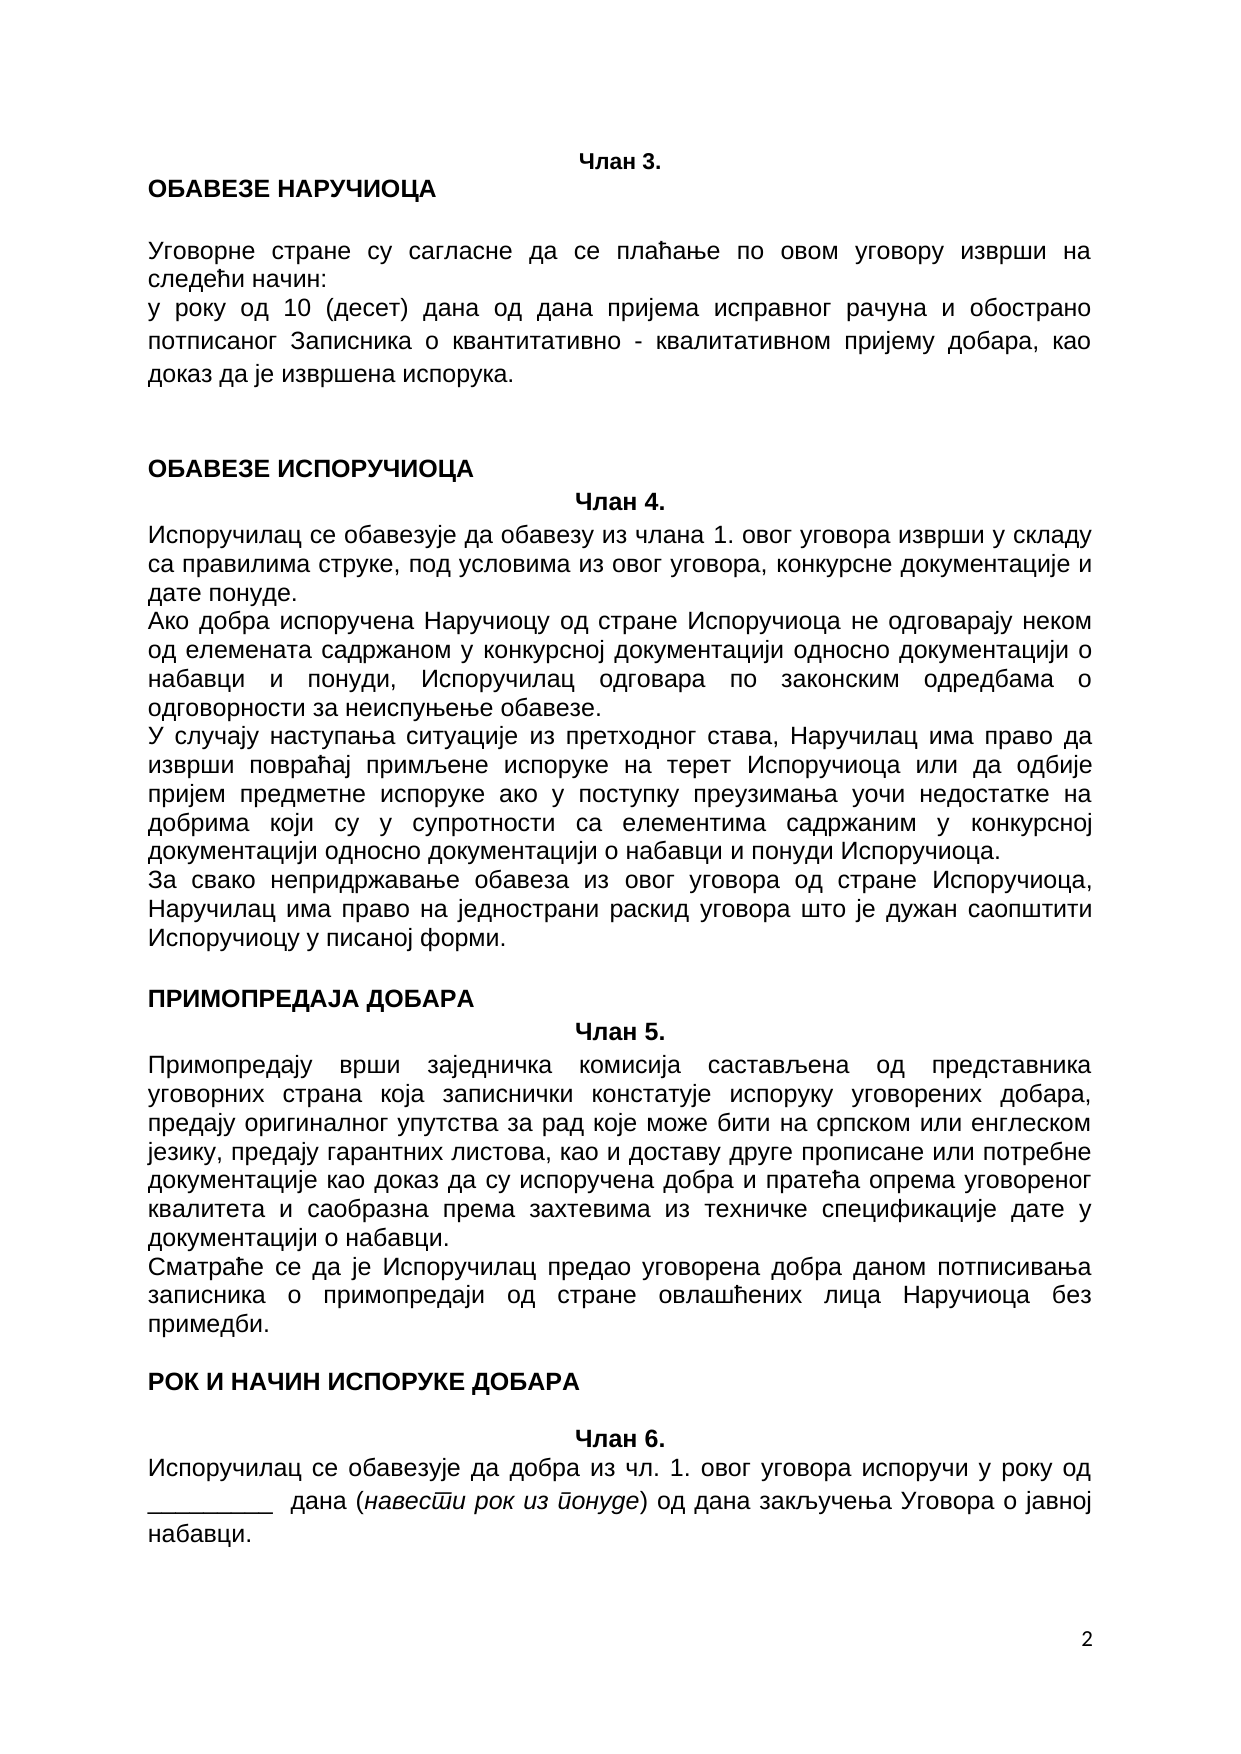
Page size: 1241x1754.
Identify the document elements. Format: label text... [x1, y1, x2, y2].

text Примопредају врши заједничка комисија састављена од представника уговорних страна која записнички констатује испоруку уговорених добара, предају оригиналног упутства за рад које може бити на српском или енглеском језику, предају гарантних листова, као и доставу друге прописане или потребне документације као доказ да су испоручена добра и пратећа опрема уговореног квалитета и саобразна према захтевима из техничке спецификације дате у документацији о набавци. [148, 1050, 1093, 1252]
text Члан 6. [148, 1424, 1093, 1453]
text У случају наступања ситуације из претходног става, Наручилац има право да изврши повраћај примљене испоруке на терет Испоручиоца или да одбије пријем предметне испоруке ако у поступку преузимања уочи недостатке на добрима који су у супротности са елементима садржаним у конкурсној документацији односно документацији о набавци и понуди Испоручиоца. [148, 721, 1093, 865]
text у року од 10 (десет) дана од дана пријема исправног рачуна и обострано потписаног Записника о квантитативно - квалитативном пријему добара, као доказ да је извршена испорука. [148, 293, 1093, 388]
text Испоручилац се обавезује да обавезу из члана 1. овог уговора изврши у складу са правилима струке, под условима из овог уговора, конкурсне документације и дате понуде. [148, 520, 1093, 606]
text За свако непридржавање обавеза из овог уговора од стране Испоручиоца, Наручилац има право на једнострани раскид уговора што је дужан саопштити Испоручиоцу у писаној форми. [148, 865, 1093, 951]
text Ако добра испоручена Наручиоцу од стране Испоручиоца не одговарају неком од елемената садржаном у конкурсној документацији односно документацији о набавци и понуди, Испоручилац одговара по законским одредбама о одговорности за неиспуњење обавезе. [148, 606, 1093, 721]
text Уговорне стране су сагласне да се плаћање по овом уговору изврши на следећи начин: [148, 236, 1093, 293]
text Сматраће се да је Испоручилац предао уговорена добра даном потписивања записника о примопредаји од стране овлашћених лица Наручиоца без примедби. [148, 1252, 1093, 1338]
text ПРИМОПРЕДАЈА ДОБАРА [148, 984, 1093, 1013]
text Члан 4. [148, 487, 1093, 516]
text Члан 5. [148, 1017, 1093, 1046]
text Испоручилац се обавезује да добра из чл. 1. овог уговора испоручи у року од _________ дана (навести рок из понуде) од дана закључења Уговора о јавној набавци. [148, 1453, 1093, 1548]
text Члан 3. [148, 148, 1093, 174]
text РОК И НАЧИН ИСПОРУКЕ ДОБАРА [148, 1367, 1093, 1395]
text ОБАВЕЗЕ ИСПОРУЧИОЦА [148, 454, 1093, 483]
text ОБАВЕЗЕ НАРУЧИОЦА [148, 174, 1093, 203]
